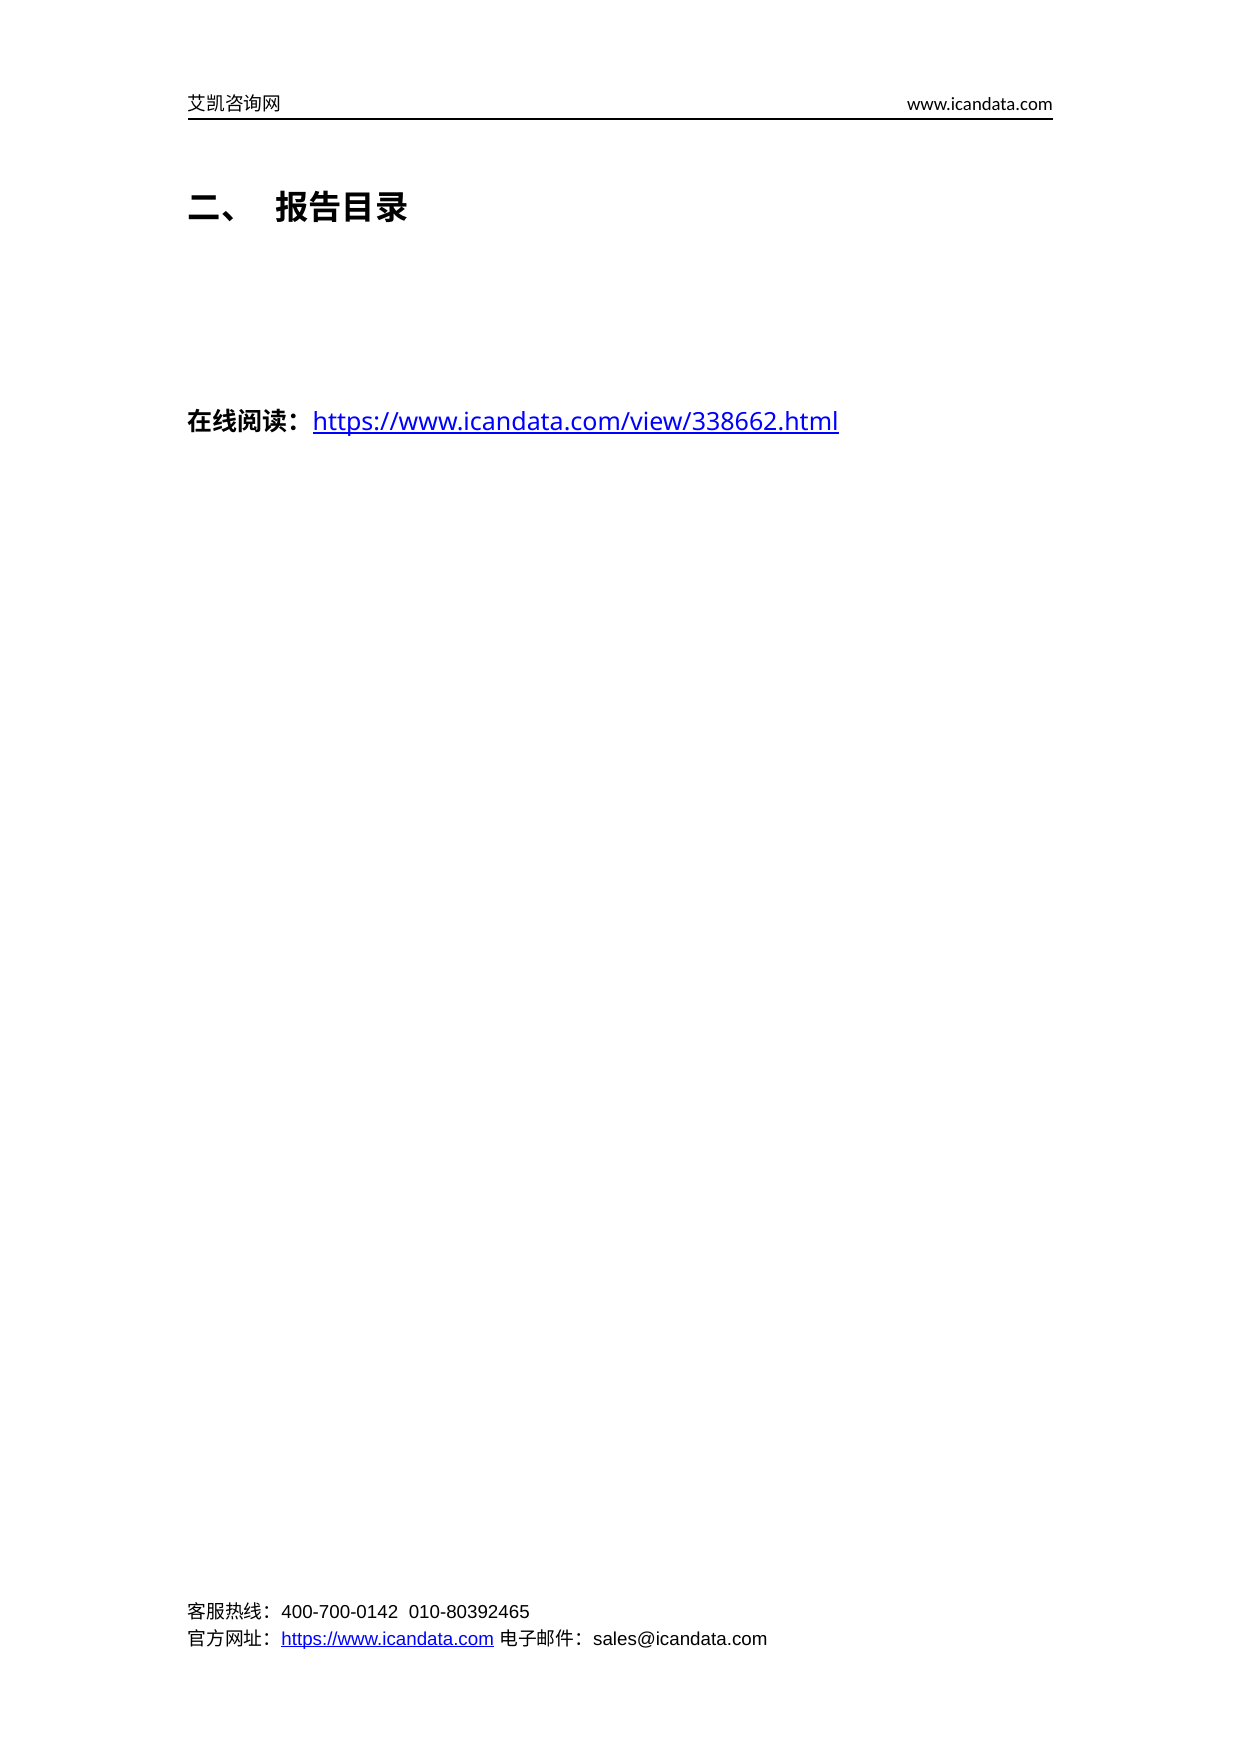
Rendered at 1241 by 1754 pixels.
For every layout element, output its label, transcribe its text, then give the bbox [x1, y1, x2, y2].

text 在线阅读：https://www.icandata.com/view/338662.html [187, 387, 1053, 452]
subtitle 报告目录 [187, 172, 1053, 237]
